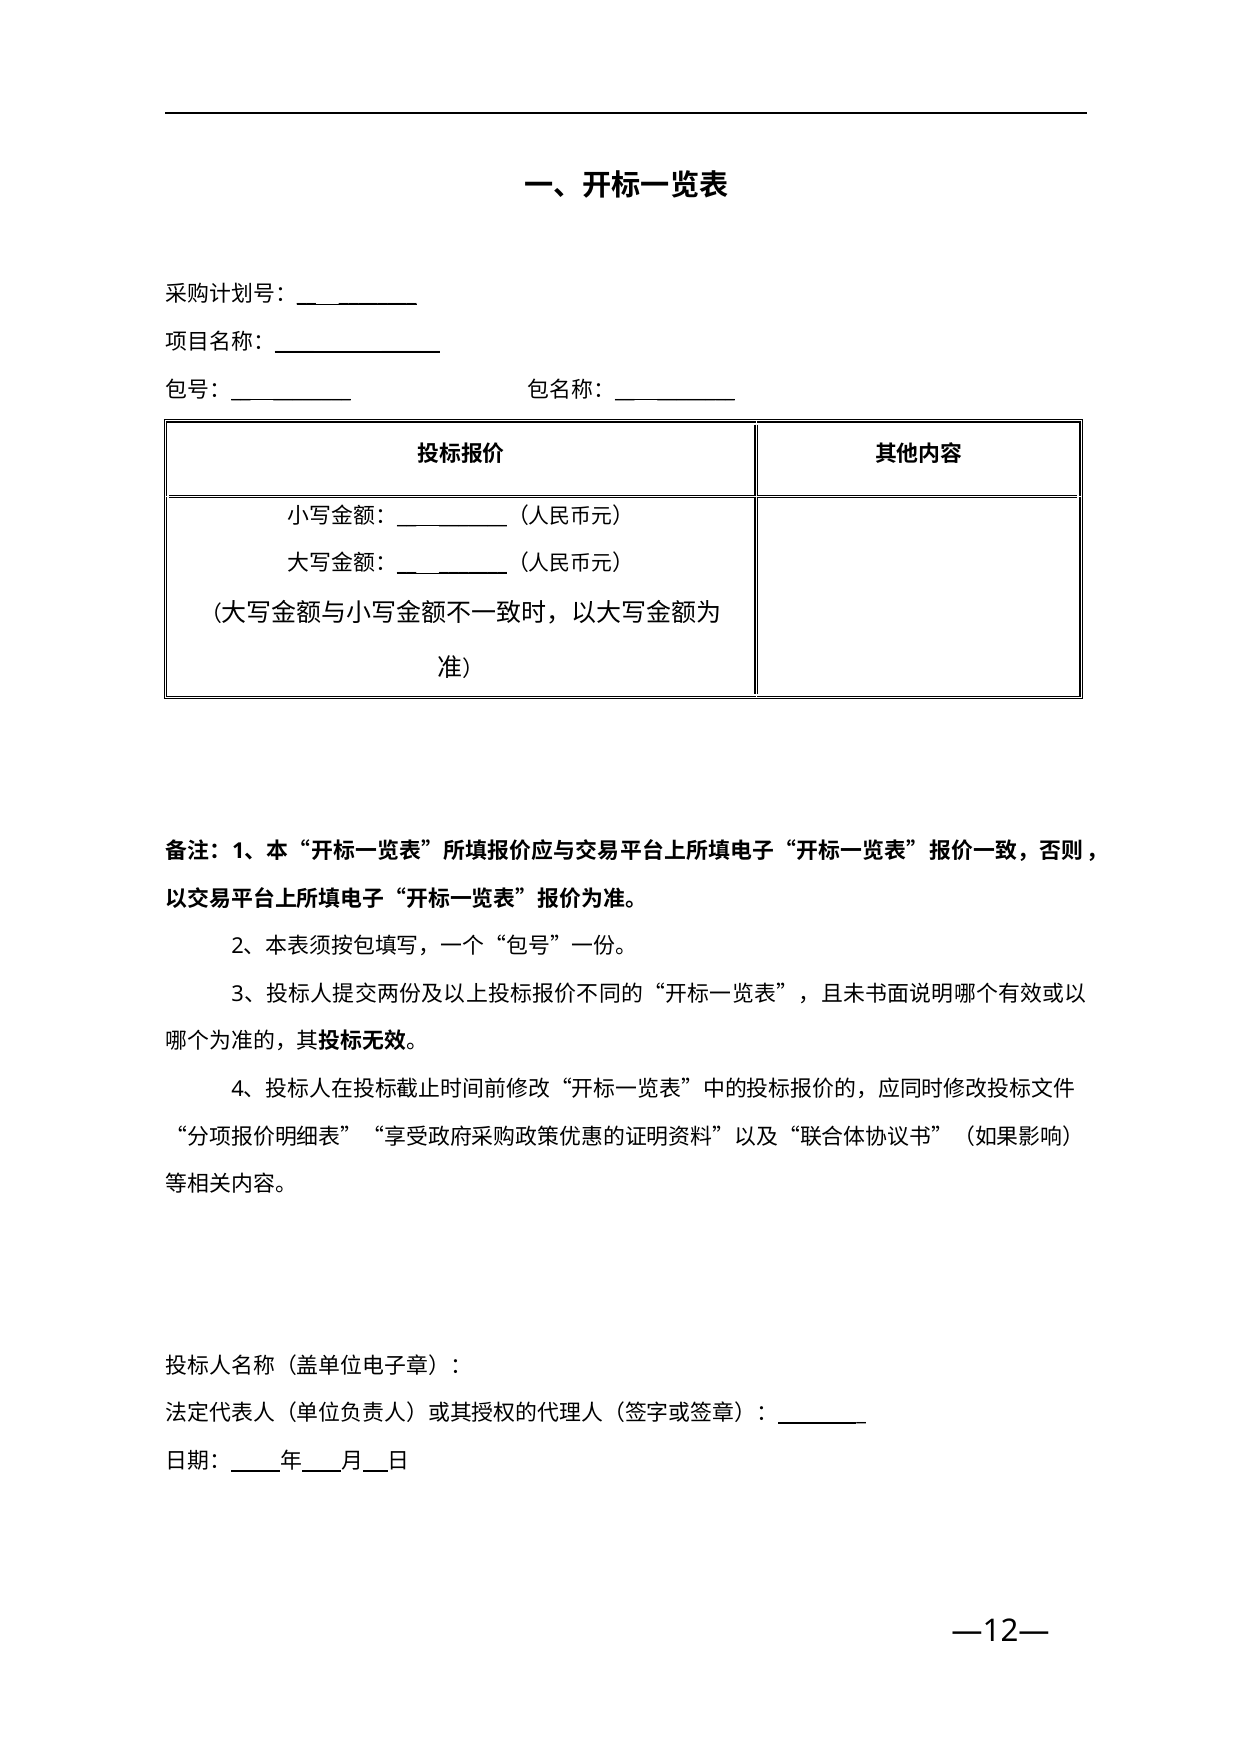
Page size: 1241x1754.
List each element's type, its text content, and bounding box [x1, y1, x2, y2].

text 法定代表人（单位负责人）或其授权的代理人（签字或签章）： _ [165, 1395, 1087, 1427]
subtitle 一、开标一览表 [165, 162, 1087, 204]
text 备注：1、本“开标一览表”所填报价应与交易平台上所填电子“开标一览表”报价一致，否则，以交易平台上所填电子“开标一览表”报价为准。 [165, 833, 1087, 912]
text 2、本表须按包填写，一个“包号”一份。 [165, 928, 1087, 960]
text 日期： 年 月 日 [165, 1443, 1087, 1474]
text 项目名称：____ ______ [165, 324, 1087, 356]
table_cell 小写金额：__ _______（人民币元） 大写金额：__ _______（人民币元） （大写金额与小写金额不一致时，以大写金额为准） [167, 495, 756, 696]
table_cell [756, 495, 1080, 696]
text 4、投标人在投标截止时间前修改“开标一览表”中的投标报价的，应同时修改投标文件“分项报价明细表”“享受政府采购政策优惠的证明资料”以及“联合体协议书”（如果影响）等相关内容。 [165, 1071, 1087, 1198]
table_header 投标报价 [167, 423, 756, 494]
text 采购计划号：__ ________ [165, 276, 1087, 308]
text 包号：__ ________ 包名称：__ ________ [165, 372, 1087, 403]
text 投标人名称（盖单位电子章）： [165, 1348, 1087, 1379]
table_header 其他内容 [756, 422, 1079, 494]
text 3、投标人提交两份及以上投标报价不同的“开标一览表”，且未书面说明哪个有效或以哪个为准的，其投标无效。 [165, 976, 1087, 1055]
